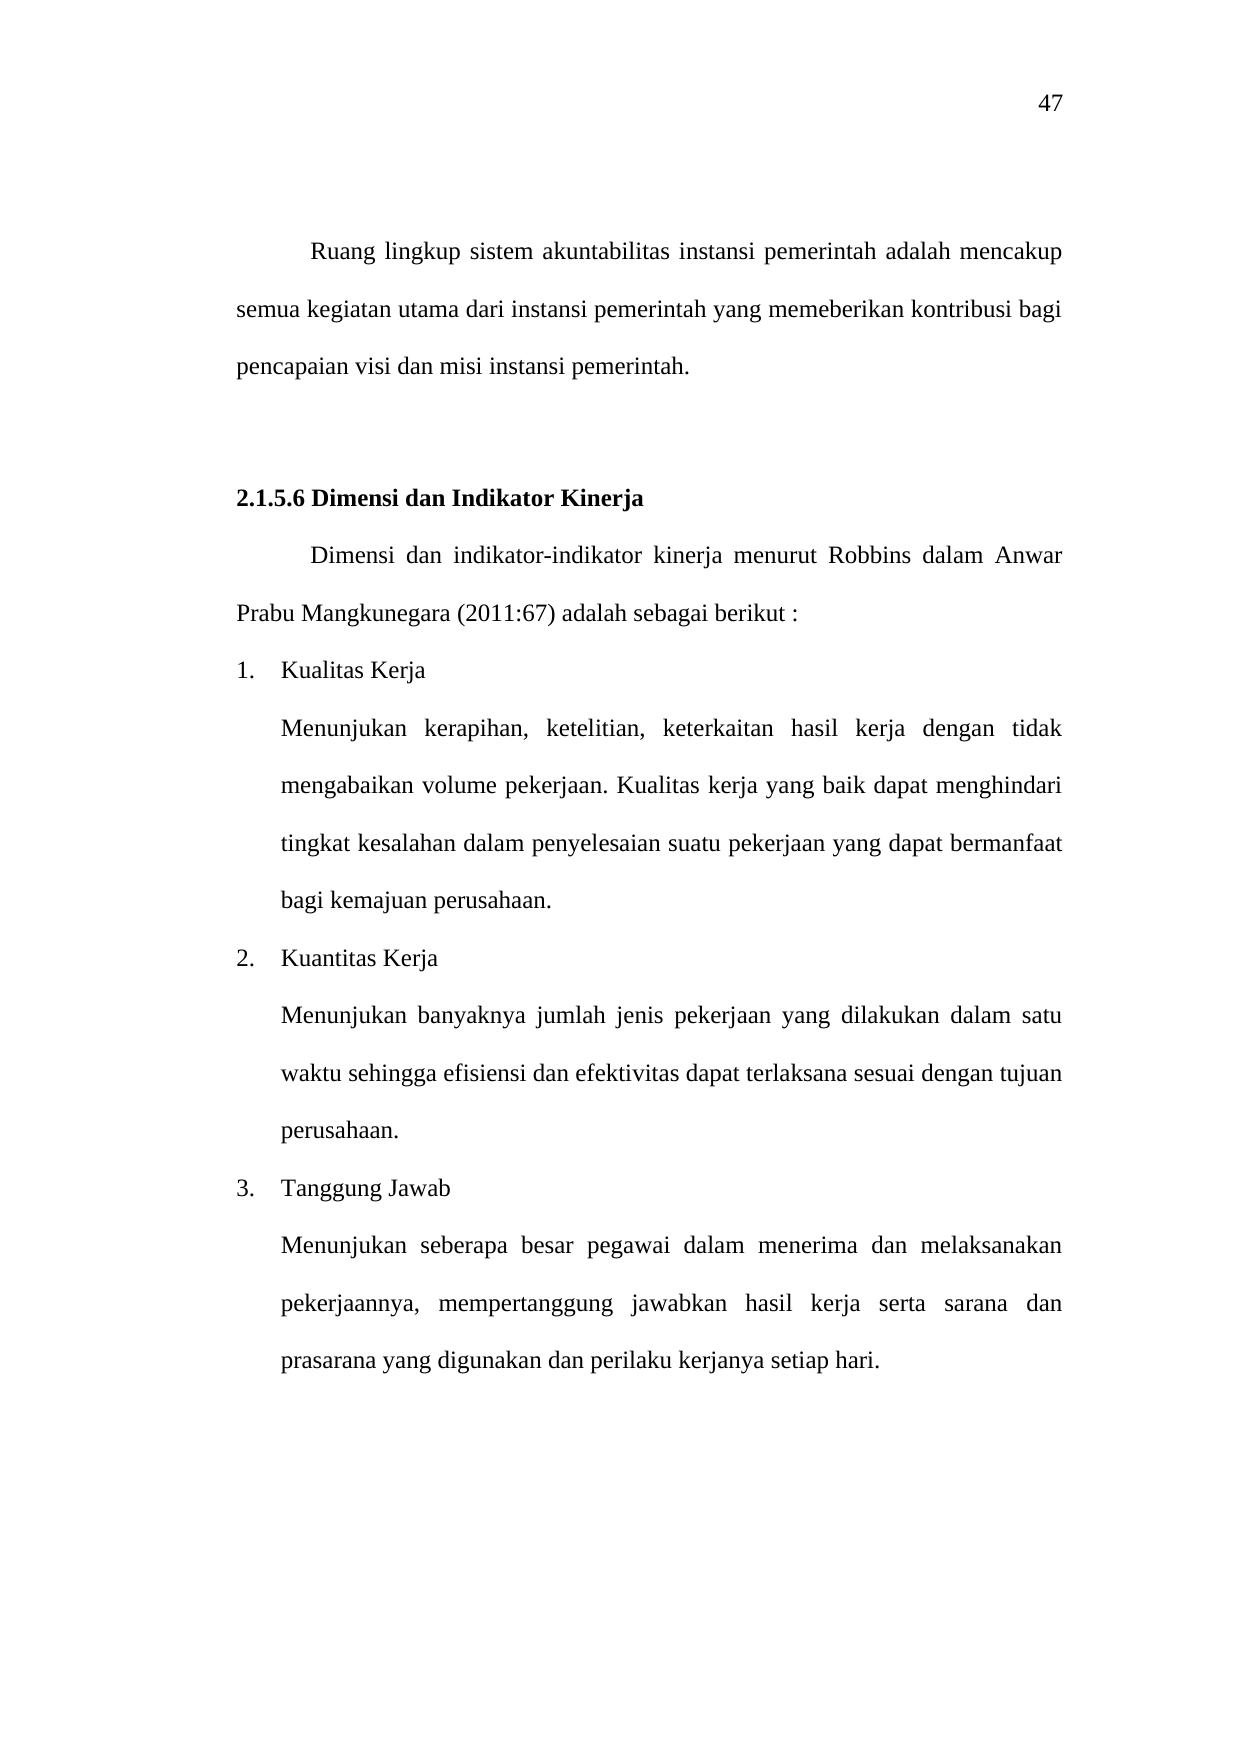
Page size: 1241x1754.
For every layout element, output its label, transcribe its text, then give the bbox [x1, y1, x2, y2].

list Kuantitas Kerja [236, 943, 1063, 972]
list Kualitas Kerja [236, 655, 1063, 684]
list Dimensi dan indikator-indikator kinerja menurut Robbins dalam Anwar Prabu Mangkunegara (2011:67) adalah sebagai berikut : [236, 540, 1063, 627]
list Tanggung Jawab [236, 1173, 1063, 1202]
list Menunjukan seberapa besar pegawai dalam menerima dan melaksanakan pekerjaannya, mempertanggung jawabkan hasil kerja serta sarana dan prasarana yang digunakan dan perilaku kerjanya setiap hari. [281, 1230, 1063, 1374]
list Dimensi dan Indikator Kinerja [236, 483, 1063, 512]
list Menunjukan banyaknya jumlah jenis pekerjaan yang dilakukan dalam satu waktu sehingga efisiensi dan efektivitas dapat terlaksana sesuai dengan tujuan perusahaan. [281, 1000, 1063, 1144]
list Menunjukan kerapihan, ketelitian, keterkaitan hasil kerja dengan tidak mengabaikan volume pekerjaan. Kualitas kerja yang baik dapat menghindari tingkat kesalahan dalam penyelesaian suatu pekerjaan yang dapat bermanfaat bagi kemajuan perusahaan. [281, 713, 1063, 914]
text Ruang lingkup sistem akuntabilitas instansi pemerintah adalah mencakup semua kegiatan utama dari instansi pemerintah yang memeberikan kontribusi bagi pencapaian visi dan misi instansi pemerintah. [236, 236, 1063, 380]
